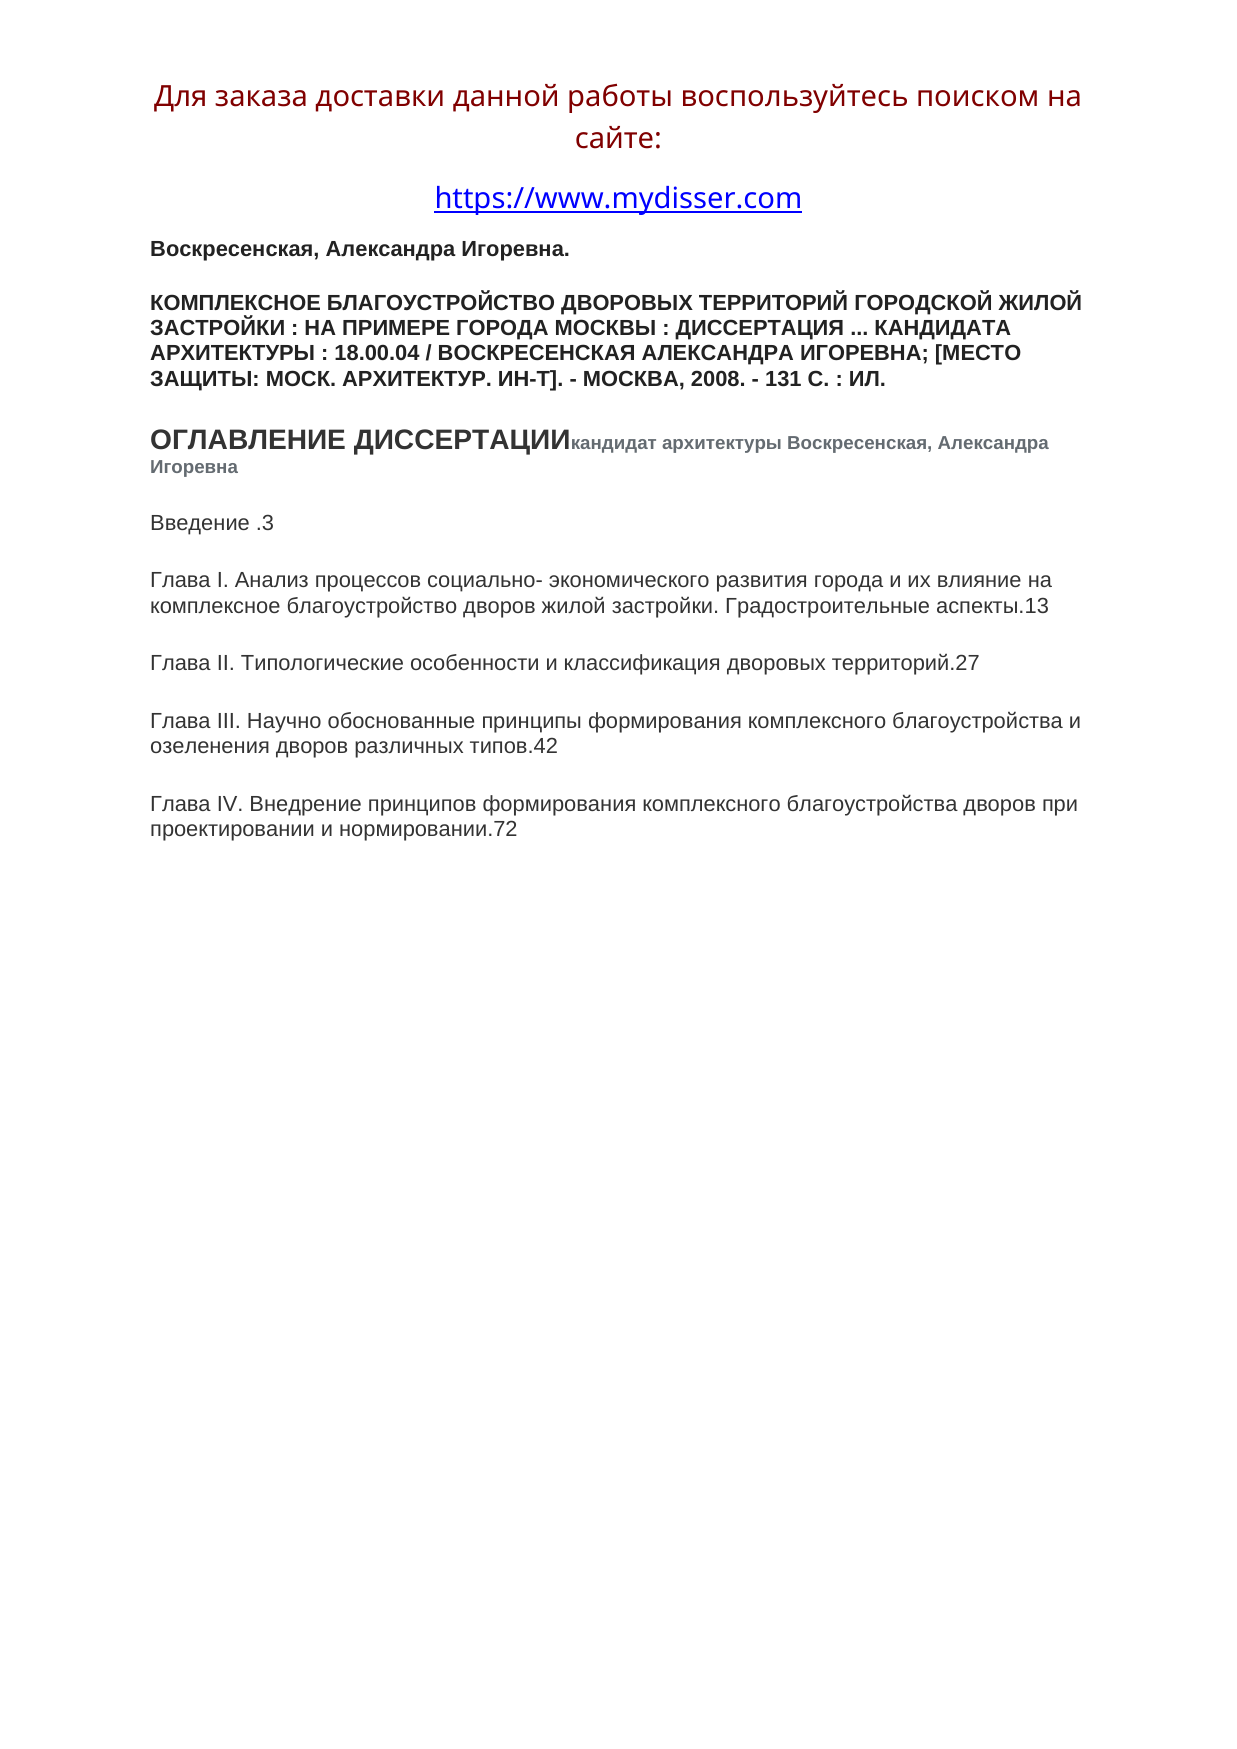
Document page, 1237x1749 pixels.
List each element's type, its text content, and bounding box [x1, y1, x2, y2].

text Глава I. Анализ процессов социально- экономического развития города и их влияние на комплексное благоустройство дворов жилой застройки. Градостроительные аспекты.13 [150, 567, 1086, 618]
text Введение .3 [150, 510, 1086, 535]
text Воскресенская, Александра Игоревна. [150, 236, 1086, 261]
text Глава IV. Внедрение принципов формирования комплексного благоустройства дворов при проектировании и нормировании.72 [150, 791, 1086, 841]
text Глава III. Научно обоснованные принципы формирования комплексного благоустройства и озеленения дворов различных типов.42 [150, 708, 1086, 758]
text Глава II. Типологические особенности и классификация дворовых территорий.27 [150, 650, 1086, 676]
subtitle Оглавление диссертациикандидат архитектуры Воскресенская, Александра Игоревна [150, 423, 1086, 477]
subtitle Комплексное благоустройство дворовых территорий городской жилой застройки : на примере города Москвы : диссертация ... кандидата архитектуры : 18.00.04 / Воскресенская Александра Игоревна; [Место защиты: Моск. архитектур. ин-т]. - Москва, 2008. - 131 с. : ил. [150, 290, 1086, 391]
